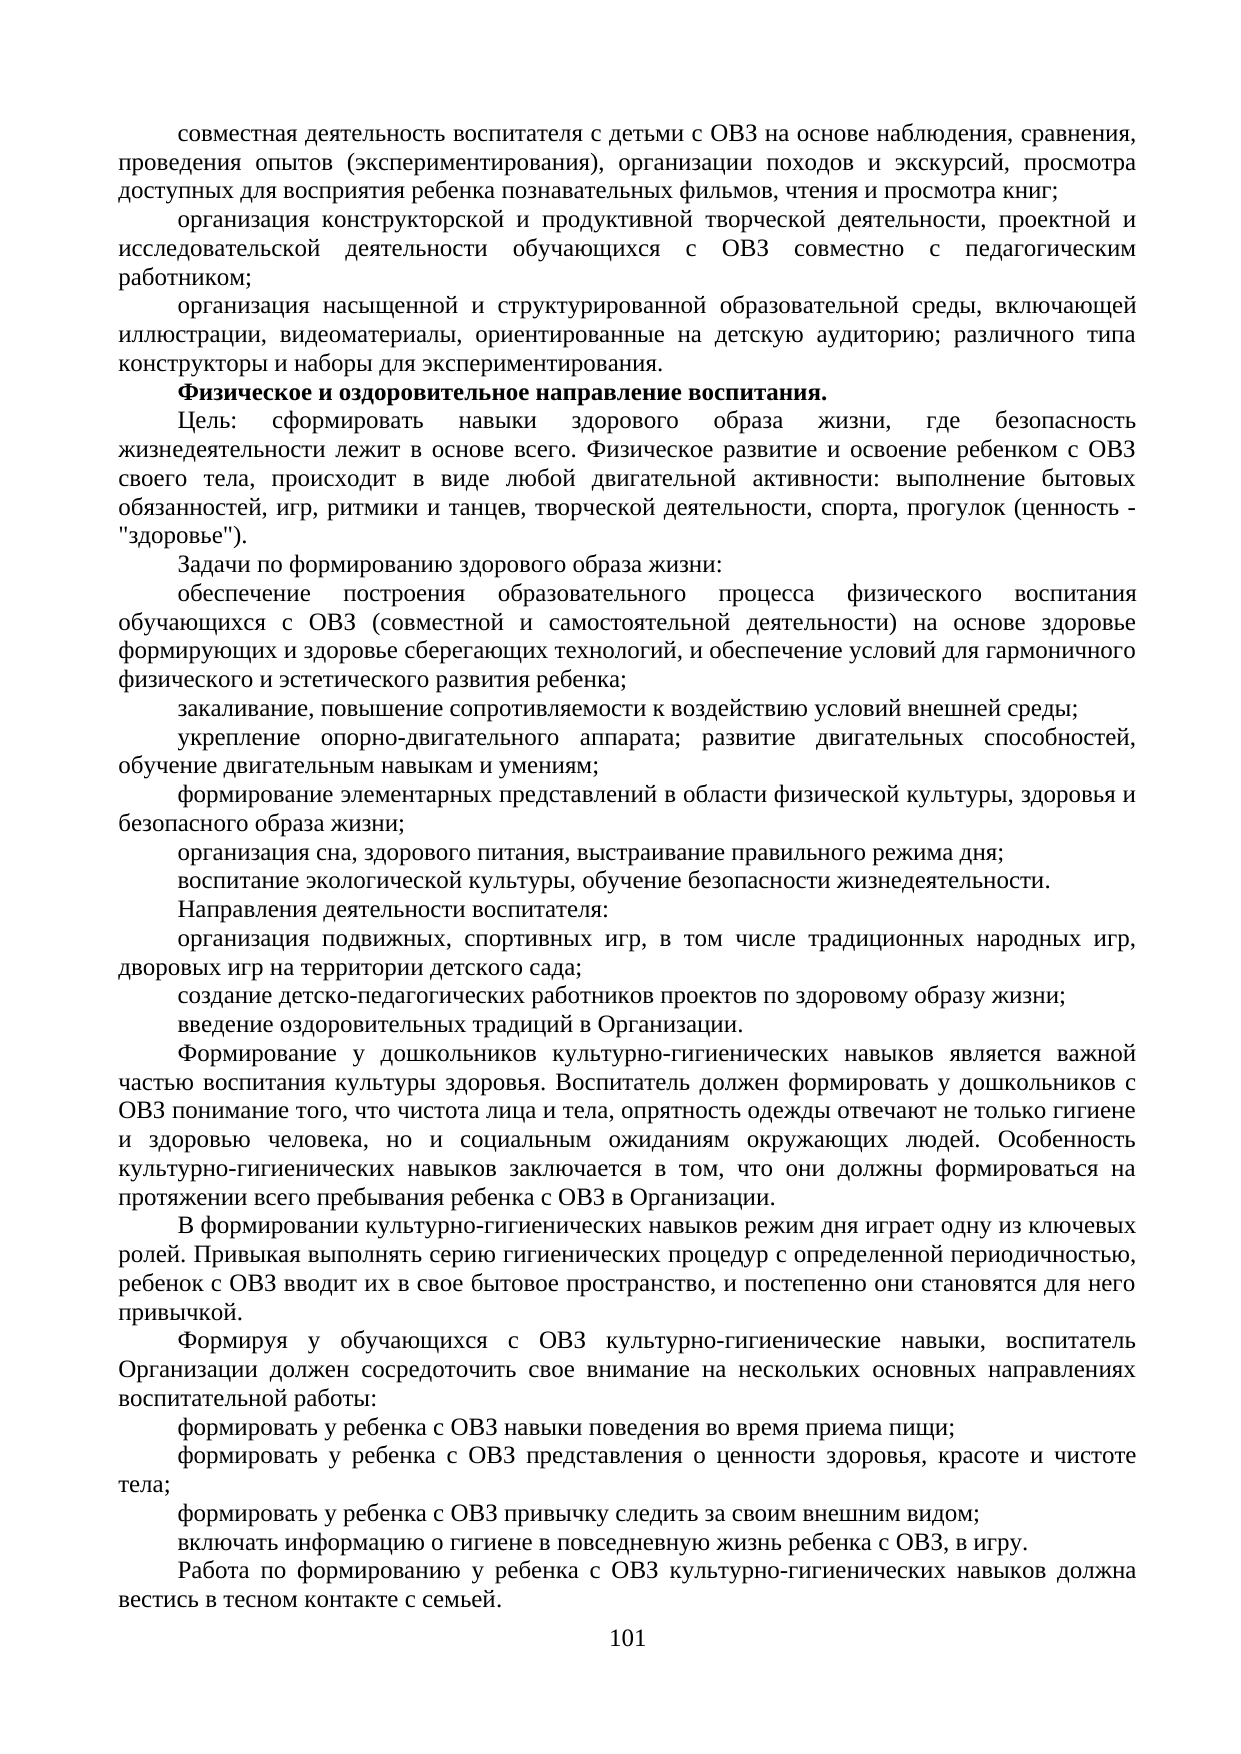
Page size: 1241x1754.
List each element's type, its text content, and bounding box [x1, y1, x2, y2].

text формировать у ребенка с ОВЗ привычку следить за своим внешним видом; [118, 1498, 1137, 1527]
text Цель: сформировать навыки здорового образа жизни, где безопасность жизнедеятельности лежит в основе всего. Физическое развитие и освоение ребенком с ОВЗ своего тела, происходит в виде любой двигательной активности: выполнение бытовых обязанностей, игр, ритмики и танцев, творческой деятельности, спорта, прогулок (ценность - "здоровье"). [118, 406, 1137, 549]
text формировать у ребенка с ОВЗ представления о ценности здоровья, красоте и чистоте тела; [118, 1441, 1137, 1498]
text формировать у ребенка с ОВЗ навыки поведения во время приема пищи; [118, 1412, 1137, 1441]
text Задачи по формированию здорового образа жизни: [118, 549, 1137, 578]
text обеспечение построения образовательного процесса физического воспитания обучающихся с ОВЗ (совместной и самостоятельной деятельности) на основе здоровье формирующих и здоровье сберегающих технологий, и обеспечение условий для гармоничного физического и эстетического развития ребенка; [118, 578, 1137, 693]
text формирование элементарных представлений в области физической культуры, здоровья и безопасного образа жизни; [118, 779, 1137, 837]
text Формирование у дошкольников культурно-гигиенических навыков является важной частью воспитания культуры здоровья. Воспитатель должен формировать у дошкольников с ОВЗ понимание того, что чистота лица и тела, опрятность одежды отвечают не только гигиене и здоровью человека, но и социальным ожиданиям окружающих людей. Особенность культурно-гигиенических навыков заключается в том, что они должны формироваться на протяжении всего пребывания ребенка с ОВЗ в Организации. [118, 1038, 1137, 1211]
text В формировании культурно-гигиенических навыков режим дня играет одну из ключевых ролей. Привыкая выполнять серию гигиенических процедур с определенной периодичностью, ребенок с ОВЗ вводит их в свое бытовое пространство, и постепенно они становятся для него привычкой. [118, 1211, 1137, 1326]
text воспитание экологической культуры, обучение безопасности жизнедеятельности. [118, 866, 1137, 894]
text организация подвижных, спортивных игр, в том числе традиционных народных игр, дворовых игр на территории детского сада; [118, 923, 1137, 981]
text закаливание, повышение сопротивляемости к воздействию условий внешней среды; [118, 693, 1137, 722]
text введение оздоровительных традиций в Организации. [118, 1009, 1137, 1038]
text укрепление опорно-двигательного аппарата; развитие двигательных способностей, обучение двигательным навыкам и умениям; [118, 722, 1137, 779]
text Физическое и оздоровительное направление воспитания. [118, 377, 1137, 406]
text совместная деятельность воспитателя с детьми с ОВЗ на основе наблюдения, сравнения, проведения опытов (экспериментирования), организации походов и экскурсий, просмотра доступных для восприятия ребенка познавательных фильмов, чтения и просмотра книг; [118, 118, 1137, 204]
text Работа по формированию у ребенка с ОВЗ культурно-гигиенических навыков должна вестись в тесном контакте с семьей. [118, 1556, 1137, 1613]
text Направления деятельности воспитателя: [118, 894, 1137, 923]
text организация насыщенной и структурированной образовательной среды, включающей иллюстрации, видеоматериалы, ориентированные на детскую аудиторию; различного типа конструкторы и наборы для экспериментирования. [118, 291, 1137, 377]
text организация конструкторской и продуктивной творческой деятельности, проектной и исследовательской деятельности обучающихся с ОВЗ совместно с педагогическим работником; [118, 204, 1137, 291]
text включать информацию о гигиене в повседневную жизнь ребенка с ОВЗ, в игру. [118, 1527, 1137, 1556]
text создание детско-педагогических работников проектов по здоровому образу жизни; [118, 981, 1137, 1009]
text организация сна, здорового питания, выстраивание правильного режима дня; [118, 837, 1137, 866]
text Формируя у обучающихся с ОВЗ культурно-гигиенические навыки, воспитатель Организации должен сосредоточить свое внимание на нескольких основных направлениях воспитательной работы: [118, 1326, 1137, 1412]
